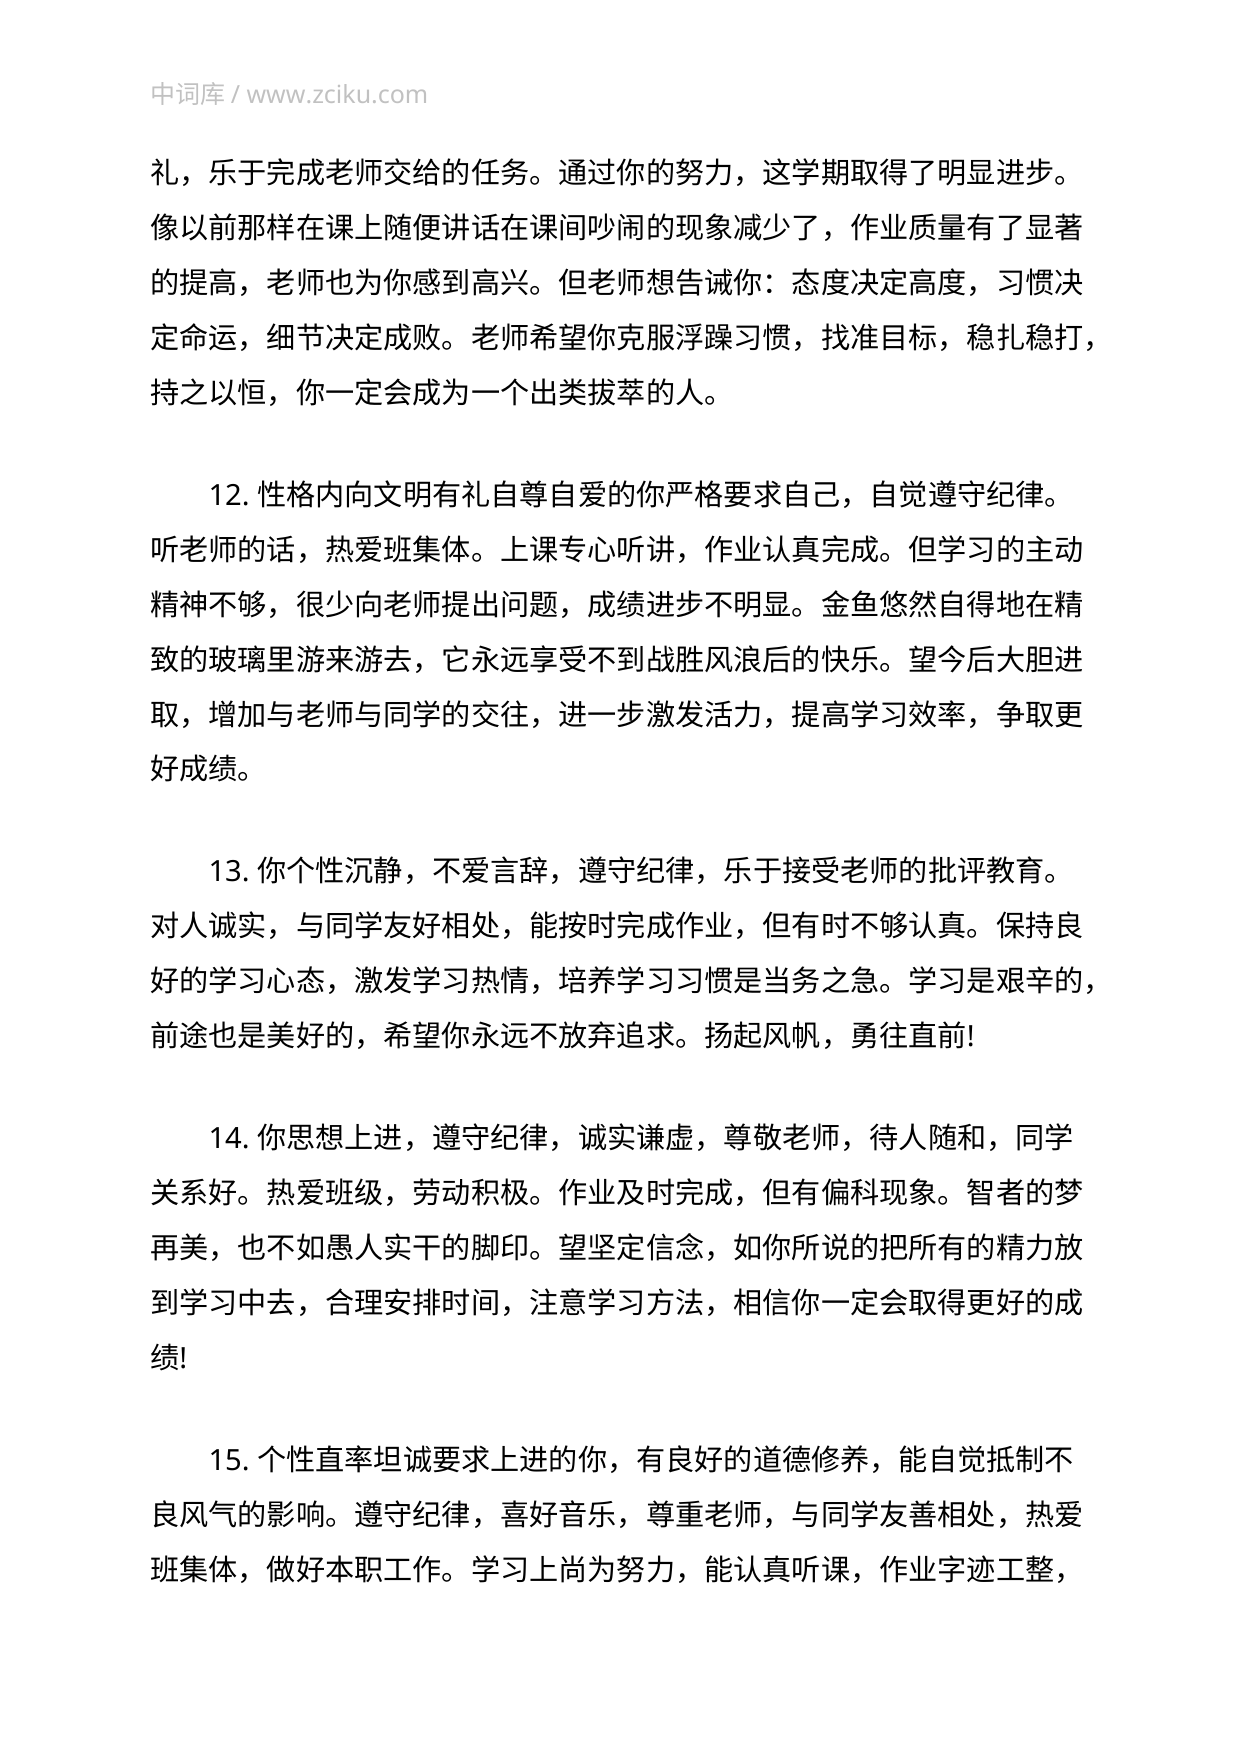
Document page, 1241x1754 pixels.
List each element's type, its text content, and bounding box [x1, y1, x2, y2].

text 12. 性格内向文明有礼自尊自爱的你严格要求自己，自觉遵守纪律。听老师的话，热爱班集体。上课专心听讲，作业认真完成。但学习的主动精神不够，很少向老师提出问题，成绩进步不明显。金鱼悠然自得地在精致的玻璃里游来游去，它永远享受不到战胜风浪后的快乐。望今后大胆进取，增加与老师与同学的交往，进一步激发活力，提高学习效率，争取更好成绩。 [150, 471, 1090, 788]
text 13. 你个性沉静，不爱言辞，遵守纪律，乐于接受老师的批评教育。对人诚实，与同学友好相处，能按时完成作业，但有时不够认真。保持良好的学习心态，激发学习热情，培养学习习惯是当务之急。学习是艰辛的，前途也是美好的，希望你永远不放弃追求。扬起风帆，勇往直前! [150, 848, 1090, 1055]
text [150, 150, 1090, 412]
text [150, 1436, 1090, 1588]
text 14. 你思想上进，遵守纪律，诚实谦虚，尊敬老师，待人随和，同学关系好。热爱班级，劳动积极。作业及时完成，但有偏科现象。智者的梦再美，也不如愚人实干的脚印。望坚定信念，如你所说的把所有的精力放到学习中去，合理安排时间，注意学习方法，相信你一定会取得更好的成绩! [150, 1114, 1090, 1377]
